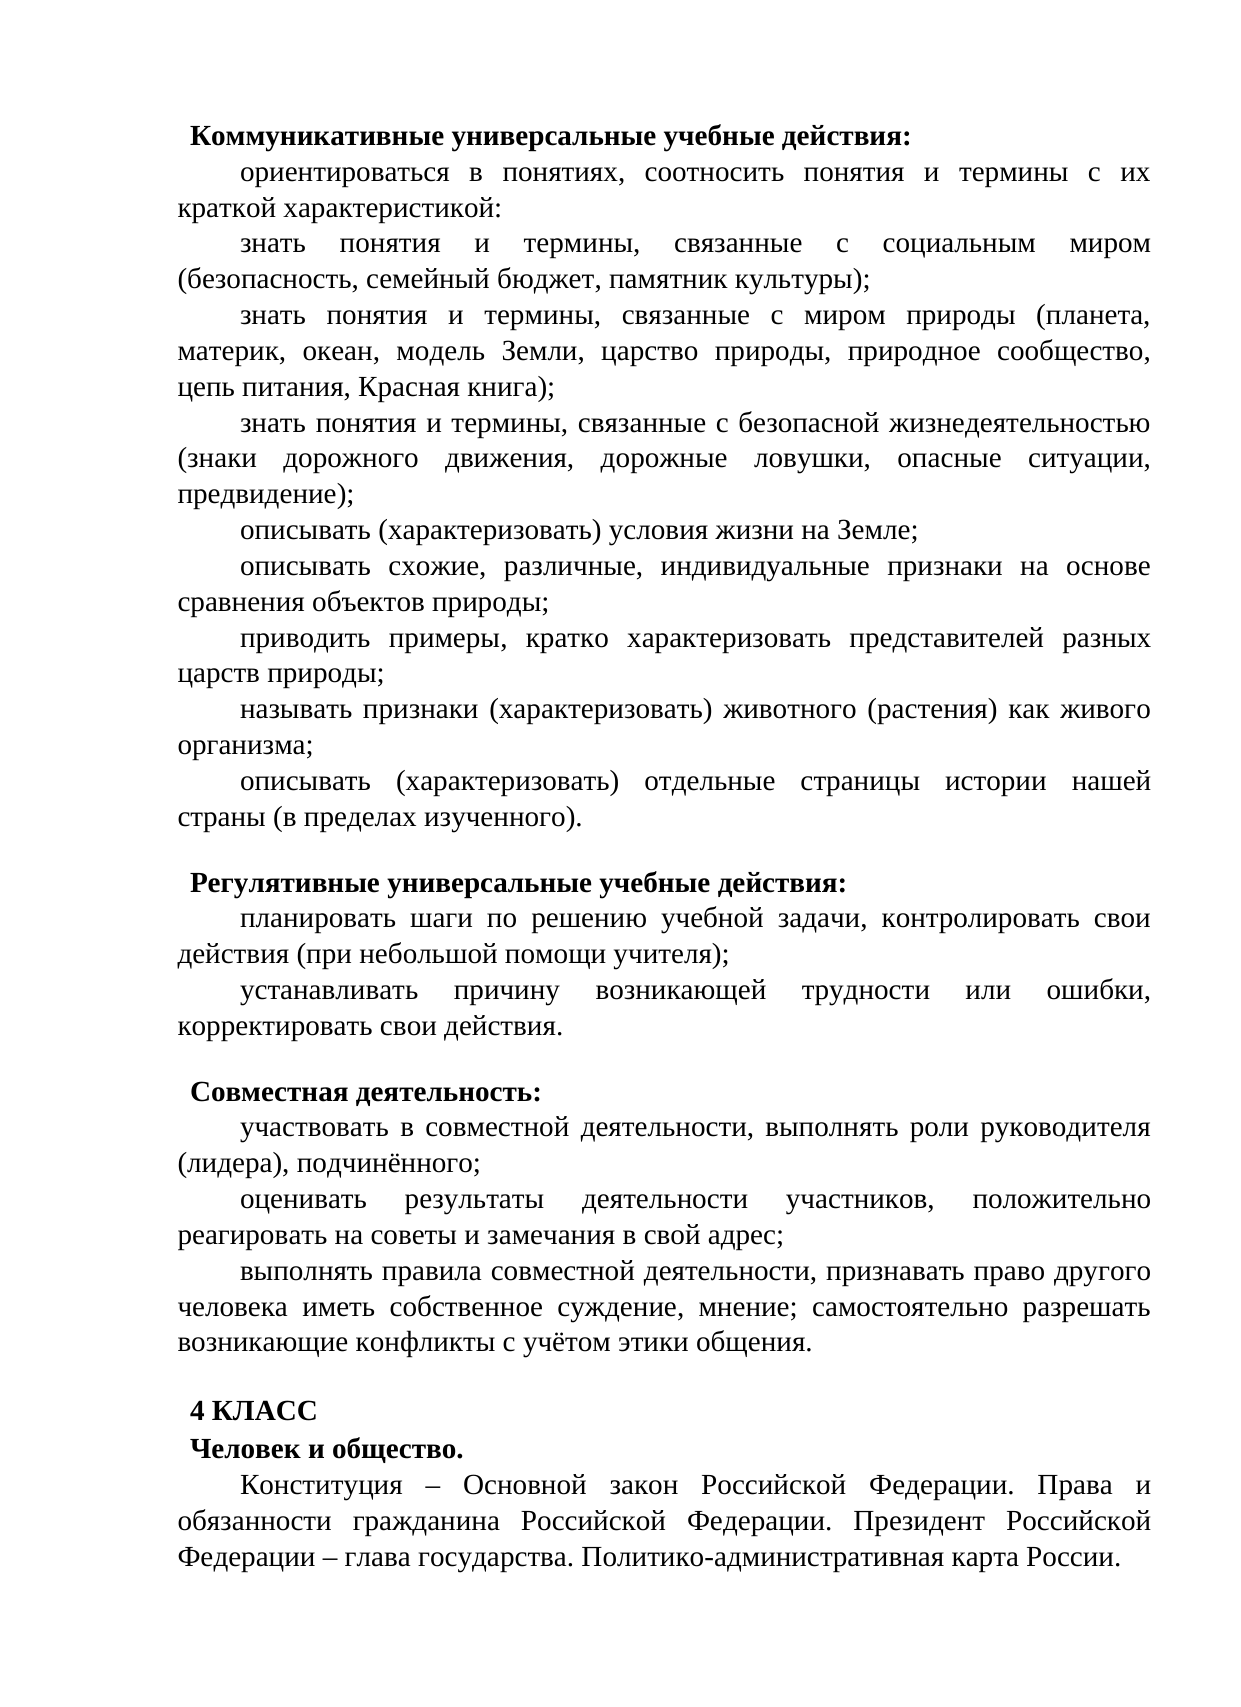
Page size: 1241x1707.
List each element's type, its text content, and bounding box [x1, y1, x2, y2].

text Конституция – Основной закон Российской Федерации. Права и обязанности гражданина Российской Федерации. Президент Российской Федерации – глава государства. Политико-административная карта России. [177, 1467, 1152, 1572]
text называть признаки (характеризовать) животного (растения) как живого организма; [177, 691, 1152, 761]
text оценивать результаты деятельности участников, положительно реагировать на советы и замечания в свой адрес; [177, 1181, 1152, 1251]
text Регулятивные универсальные учебные действия: [190, 865, 1152, 898]
text участвовать в совместной деятельности, выполнять роли руководителя (лидера), подчинённого; [177, 1109, 1152, 1179]
text знать понятия и термины, связанные с миром природы (планета, материк, океан, модель Земли, царство природы, природное сообщество, цепь питания, Красная книга); [177, 297, 1152, 402]
text знать понятия и термины, связанные с социальным миром (безопасность, семейный бюджет, памятник культуры); [177, 226, 1152, 295]
text описывать схожие, различные, индивидуальные признаки на основе сравнения объектов природы; [177, 548, 1152, 617]
text описывать (характеризовать) условия жизни на Земле; [177, 512, 1152, 546]
text выполнять правила совместной деятельности, признавать право другого человека иметь собственное суждение, мнение; самостоятельно разрешать возникающие конфликты с учётом этики общения. [177, 1253, 1152, 1358]
text устанавливать причину возникающей трудности или ошибки, корректировать свои действия. [177, 972, 1152, 1042]
text знать понятия и термины, связанные с безопасной жизнедеятельностью (знаки дорожного движения, дорожные ловушки, опасные ситуации, предвидение); [177, 405, 1152, 510]
text планировать шаги по решению учебной задачи, контролировать свои действия (при небольшой помощи учителя); [177, 901, 1152, 970]
text Совместная деятельность: [190, 1074, 1152, 1107]
text 4 КЛАСС [190, 1393, 1152, 1426]
text Коммуникативные универсальные учебные действия: [190, 118, 1152, 152]
text приводить примеры, кратко характеризовать представителей разных царств природы; [177, 620, 1152, 689]
text ориентироваться в понятиях, соотносить понятия и термины с их краткой характеристикой: [177, 154, 1152, 223]
text описывать (характеризовать) отдельные страницы истории нашей страны (в пределах изученного). [177, 763, 1152, 832]
text Человек и общество. [190, 1431, 1152, 1465]
